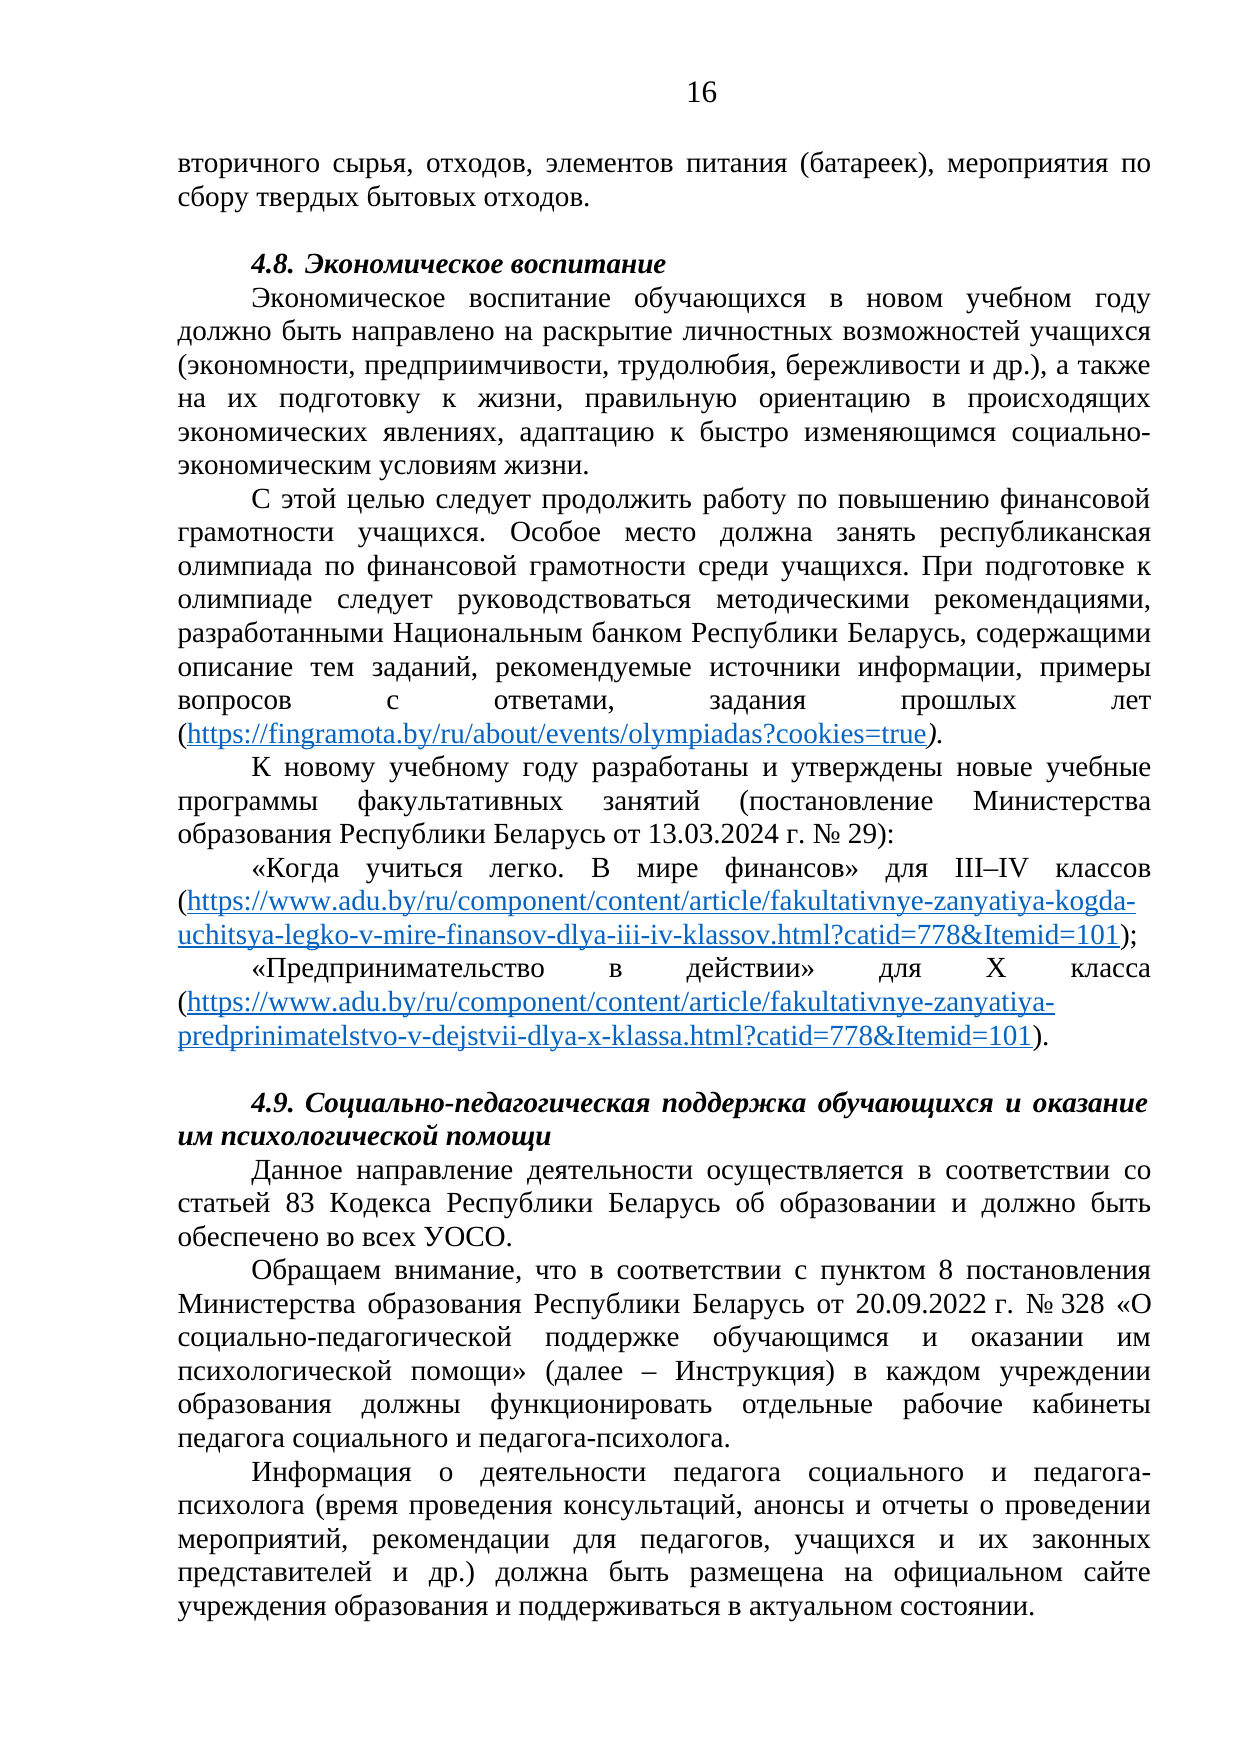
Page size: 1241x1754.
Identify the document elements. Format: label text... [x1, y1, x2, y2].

text К новому учебному году разработаны и утверждены новые учебные программы факультативных занятий (постановление Министерства образования Республики Беларусь от 13.03.2024 г. № 29): [177, 749, 1152, 850]
text Информация о деятельности педагога социального и педагога-психолога (время проведения консультаций, анонсы и отчеты о проведении мероприятий, рекомендации для педагогов, учащихся и их законных представителей и др.) должна быть размещена на официальном сайте учреждения образования и поддерживаться в актуальном состоянии. [177, 1454, 1152, 1621]
text Данное направление деятельности осуществляется в соответствии со статьей 83 Кодекса Республики Беларусь об образовании и должно быть обеспечено во всех УОСО. [177, 1152, 1152, 1252]
text 4.8. Экономическое воспитание [177, 246, 1152, 280]
text 4.9. Социально-педагогическая поддержка обучающихся и оказание им психологической помощи [177, 1085, 1152, 1152]
text С этой целью следует продолжить работу по повышению финансовой грамотности учащихся. Особое место должна занять республиканская олимпиада по финансовой грамотности среди учащихся. При подготовке к олимпиаде следует руководствоваться методическими рекомендациями, разработанными Национальным банком Республики Беларусь, содержащими описание тем заданий, рекомендуемые источники информации, примеры вопросов с ответами, задания прошлых лет (https://fingramota.by/ru/about/events/olympiadas?cookies=true). [177, 481, 1152, 749]
text Обращаем внимание, что в соответствии с пунктом 8 постановления Министерства образования Республики Беларусь от 20.09.2022 г. № 328 «О социально-педагогической поддержке обучающимся и оказании им психологической помощи» (далее – Инструкция) в каждом учреждении образования должны функционировать отдельные рабочие кабинеты педагога социального и педагога-психолога. [177, 1252, 1152, 1454]
text «Когда учиться легко. В мире финансов» для III–IV классов (https://www.adu.by/ru/component/content/article/fakultativnye-zanyatiya-kogda-uchitsya-legko-v-mire-finansov-dlya-iii-iv-klassov.html?catid=778&Itemid=101); [177, 850, 1152, 951]
text «Предпринимательство в действии» для X класса (https://www.adu.by/ru/component/content/article/fakultativnye-zanyatiya-predprinimatelstvo-v-dejstvii-dlya-x-klassa.html?catid=778&Itemid=101). [177, 951, 1152, 1051]
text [177, 146, 1152, 213]
text Экономическое воспитание обучающихся в новом учебном году должно быть направлено на раскрытие личностных возможностей учащихся (экономности, предприимчивости, трудолюбия, бережливости и др.), а также на их подготовку к жизни, правильную ориентацию в происходящих экономических явлениях, адаптацию к быстро изменяющимся социально-экономическим условиям жизни. [177, 280, 1152, 481]
